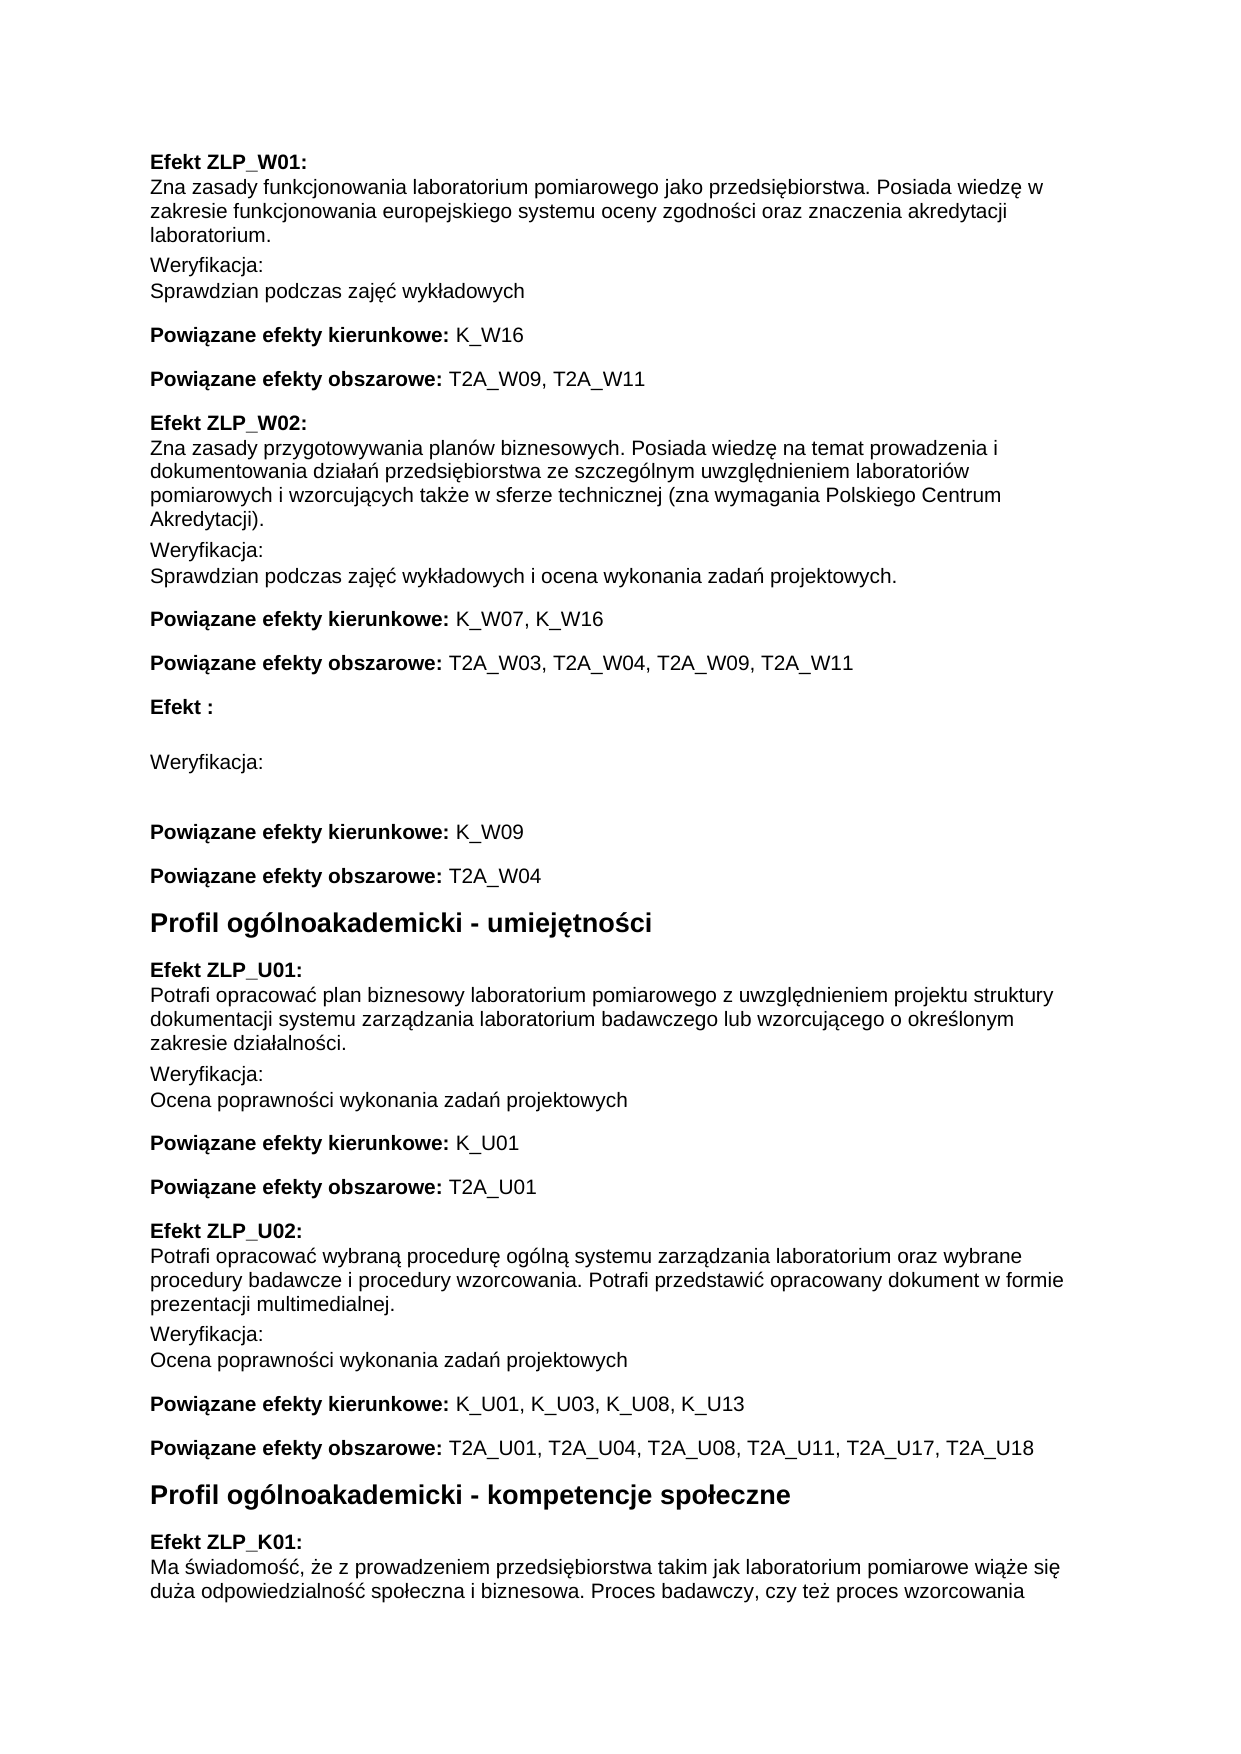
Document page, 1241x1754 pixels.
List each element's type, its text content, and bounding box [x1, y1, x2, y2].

text Efekt : [150, 695, 1090, 719]
text Powiązane efekty kierunkowe: K_W07, K_W16 [150, 607, 1090, 631]
text Powiązane efekty kierunkowe: K_W09 [150, 820, 1090, 844]
text Sprawdzian podczas zajęć wykładowych [150, 279, 1090, 303]
text Efekt ZLP_U01: [150, 958, 1090, 982]
text Powiązane efekty kierunkowe: K_U01 [150, 1131, 1090, 1155]
text Powiązane efekty kierunkowe: K_U01, K_U03, K_U08, K_U13 [150, 1392, 1090, 1416]
text Weryfikacja: [150, 537, 1090, 561]
text Weryfikacja: [150, 1061, 1090, 1085]
text Powiązane efekty obszarowe: T2A_U01 [150, 1175, 1090, 1199]
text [150, 1555, 1090, 1603]
text Zna zasady funkcjonowania laboratorium pomiarowego jako przedsiębiorstwa. Posiada wiedzę w zakresie funkcjonowania europejskiego systemu oceny zgodności oraz znaczenia akredytacji laboratorium. [150, 175, 1090, 247]
text Potrafi opracować wybraną procedurę ogólną systemu zarządzania laboratorium oraz wybrane procedury badawcze i procedury wzorcowania. Potrafi przedstawić opracowany dokument w formie prezentacji multimedialnej. [150, 1244, 1090, 1316]
text Powiązane efekty obszarowe: T2A_W03, T2A_W04, T2A_W09, T2A_W11 [150, 651, 1090, 675]
text Ocena poprawności wykonania zadań projektowych [150, 1087, 1090, 1111]
subtitle Profil ogólnoakademicki - umiejętności [150, 907, 1090, 938]
text Potrafi opracować plan biznesowy laboratorium pomiarowego z uwzględnieniem projektu struktury dokumentacji systemu zarządzania laboratorium badawczego lub wzorcującego o określonym zakresie działalności. [150, 983, 1090, 1055]
text Powiązane efekty obszarowe: T2A_W04 [150, 863, 1090, 887]
text Efekt ZLP_W02: [150, 410, 1090, 434]
text Weryfikacja: [150, 253, 1090, 277]
text Weryfikacja: [150, 750, 1090, 774]
text Efekt ZLP_W01: [150, 150, 1090, 174]
text Ocena poprawności wykonania zadań projektowych [150, 1348, 1090, 1372]
text Powiązane efekty kierunkowe: K_W16 [150, 323, 1090, 347]
subtitle Profil ogólnoakademicki - kompetencje społeczne [150, 1479, 1090, 1510]
text Powiązane efekty obszarowe: T2A_U01, T2A_U04, T2A_U08, T2A_U11, T2A_U17, T2A_U18 [150, 1435, 1090, 1459]
text Powiązane efekty obszarowe: T2A_W09, T2A_W11 [150, 367, 1090, 391]
text Zna zasady przygotowywania planów biznesowych. Posiada wiedzę na temat prowadzenia i dokumentowania działań przedsiębiorstwa ze szczególnym uwzględnieniem laboratoriów pomiarowych i wzorcujących także w sferze technicznej (zna wymagania Polskiego Centrum Akredytacji). [150, 435, 1090, 531]
text Sprawdzian podczas zajęć wykładowych i ocena wykonania zadań projektowych. [150, 563, 1090, 587]
text Weryfikacja: [150, 1322, 1090, 1346]
text Efekt ZLP_K01: [150, 1530, 1090, 1554]
text Efekt ZLP_U02: [150, 1219, 1090, 1243]
